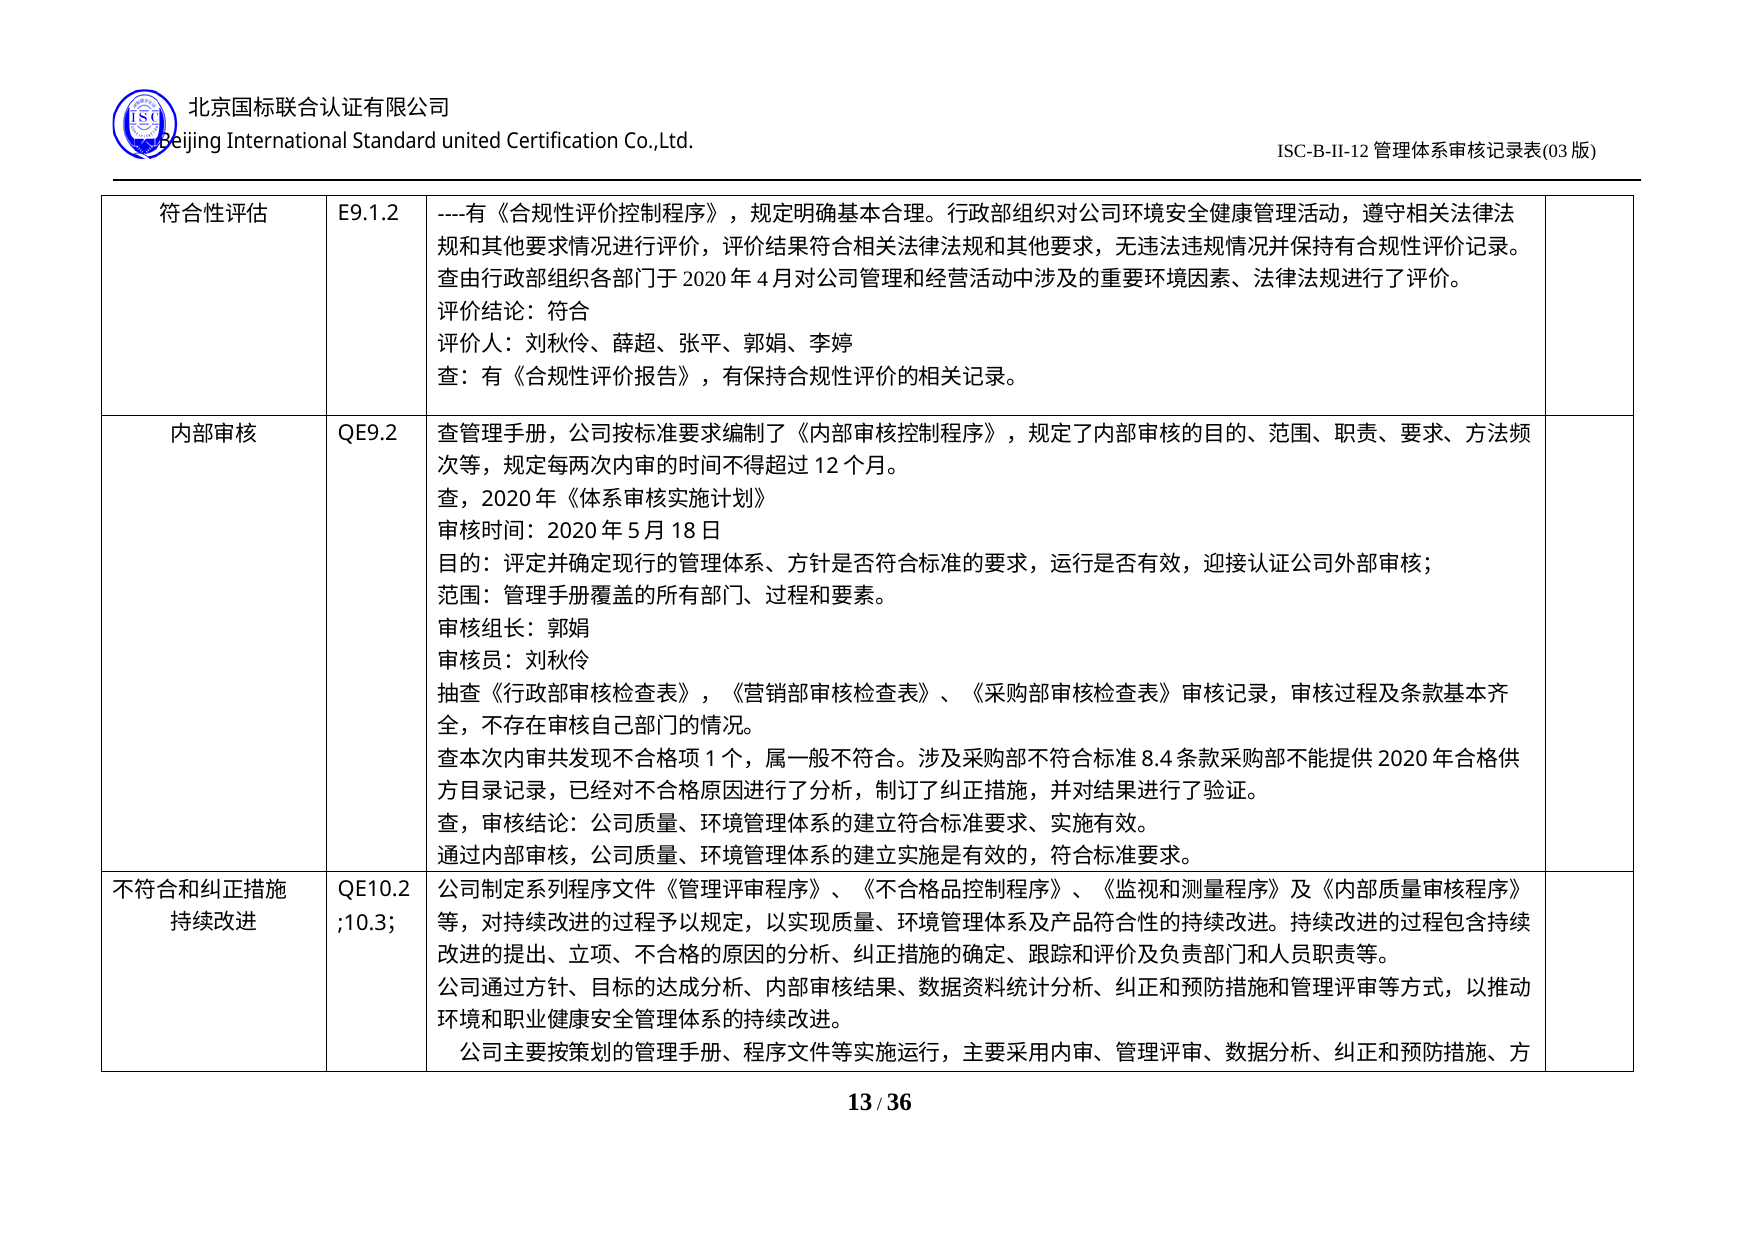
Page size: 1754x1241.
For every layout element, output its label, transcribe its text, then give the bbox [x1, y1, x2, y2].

table_cell QE9.2 [327, 416, 426, 871]
table_cell [1546, 196, 1633, 414]
table_cell 内部审核 [102, 416, 326, 871]
table_cell E9.1.2 [327, 196, 426, 414]
table_cell [1546, 416, 1633, 871]
table_cell 查管理手册，公司按标准要求编制了《内部审核控制程序》，规定了内部审核的目的、范围、职责、要求、方法频次等，规定每两次内审的时间不得超过12个月。 查，2020年《体系审核实施计划》 审核时间：2020年5月18日 目的：评定并确定现行的管理体系、方针是否符合标准的要求，运行是否有效，迎接认证公司外部审核； 范围：管理手册覆盖的所有部门、过程和要素。 审核组长：郭娟 审核员：刘秋伶 抽查《行政部审核检查表》，《营销部审核检查表》、《采购部审核检查表》审核记录，审核过程及条款基本齐全，不存在审核自己部门的情况。 查本次内审共发现不合格项1个，属一般不符合。涉及采购部不符合标准8.4条款采购部不能提供2020年合格供方目录记录，已经对不合格原因进行了分析，制订了纠正措施，并对结果进行了验证。 查，审核结论：公司质量、环境管理体系的建立符合标准要求、实施有效。 通过内部审核，公司质量、环境管理体系的建立实施是有效的，符合标准要求。 [427, 416, 1545, 871]
picture [112, 89, 180, 158]
table_cell 符合性评估 [102, 196, 326, 414]
table_cell ----有《合规性评价控制程序》，规定明确基本合理。行政部组织对公司环境安全健康管理活动，遵守相关法律法规和其他要求情况进行评价，评价结果符合相关法律法规和其他要求，无违法违规情况并保持有合规性评价记录。 查由行政部组织各部门于2020年4月对公司管理和经营活动中涉及的重要环境因素、法律法规进行了评价。 评价结论：符合 评价人：刘秋伶、薛超、张平、郭娟、李婷 查：有《合规性评价报告》，有保持合规性评价的相关记录。 [427, 196, 1545, 414]
table_cell [1546, 872, 1633, 1071]
table_cell 不符合和纠正措施 持续改进 [102, 872, 326, 1071]
table_cell QE10.2;10.3； [327, 872, 426, 1071]
